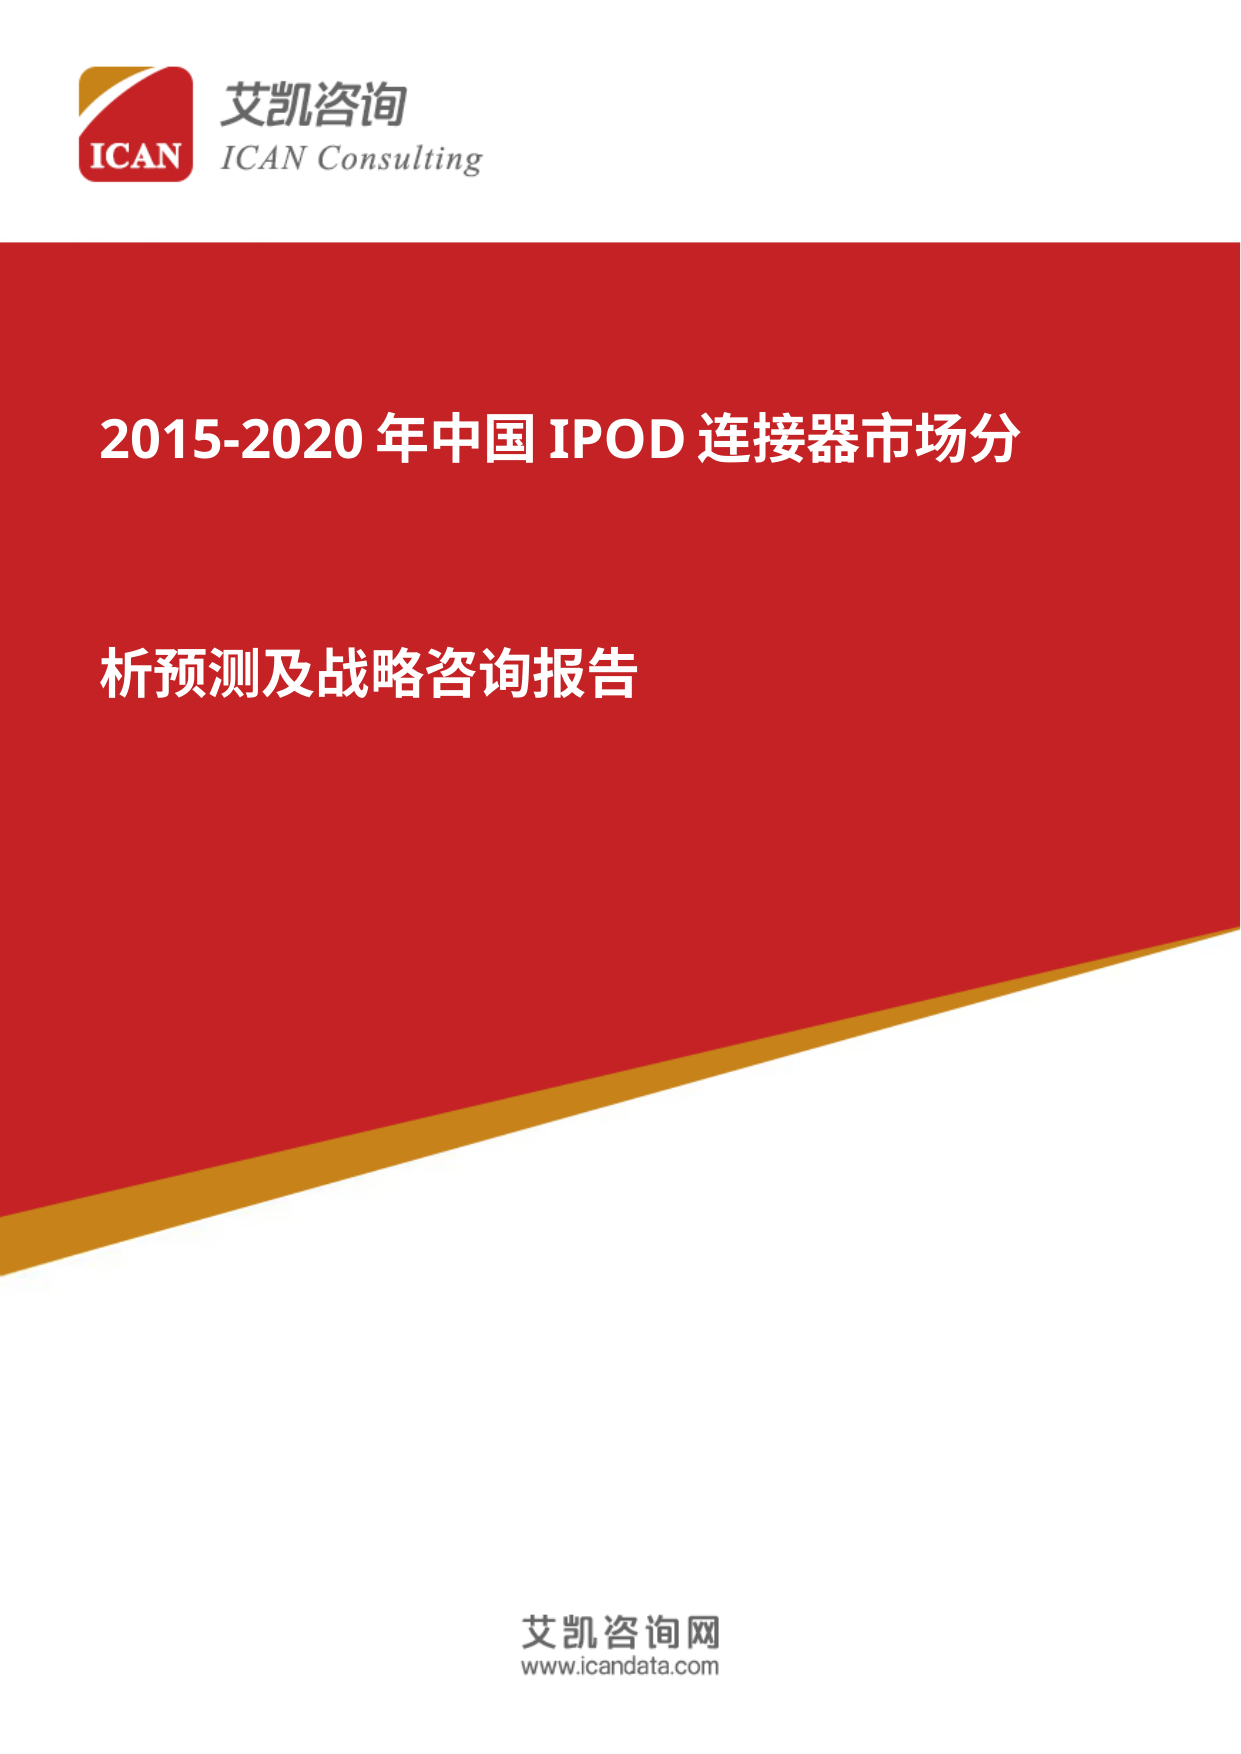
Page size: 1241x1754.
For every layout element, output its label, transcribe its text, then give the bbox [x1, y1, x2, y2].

subtitle 2015-2020年中国IPOD连接器市场分析预测及战略咨询报告 [99, 386, 1053, 718]
picture [0, 5, 1241, 1754]
